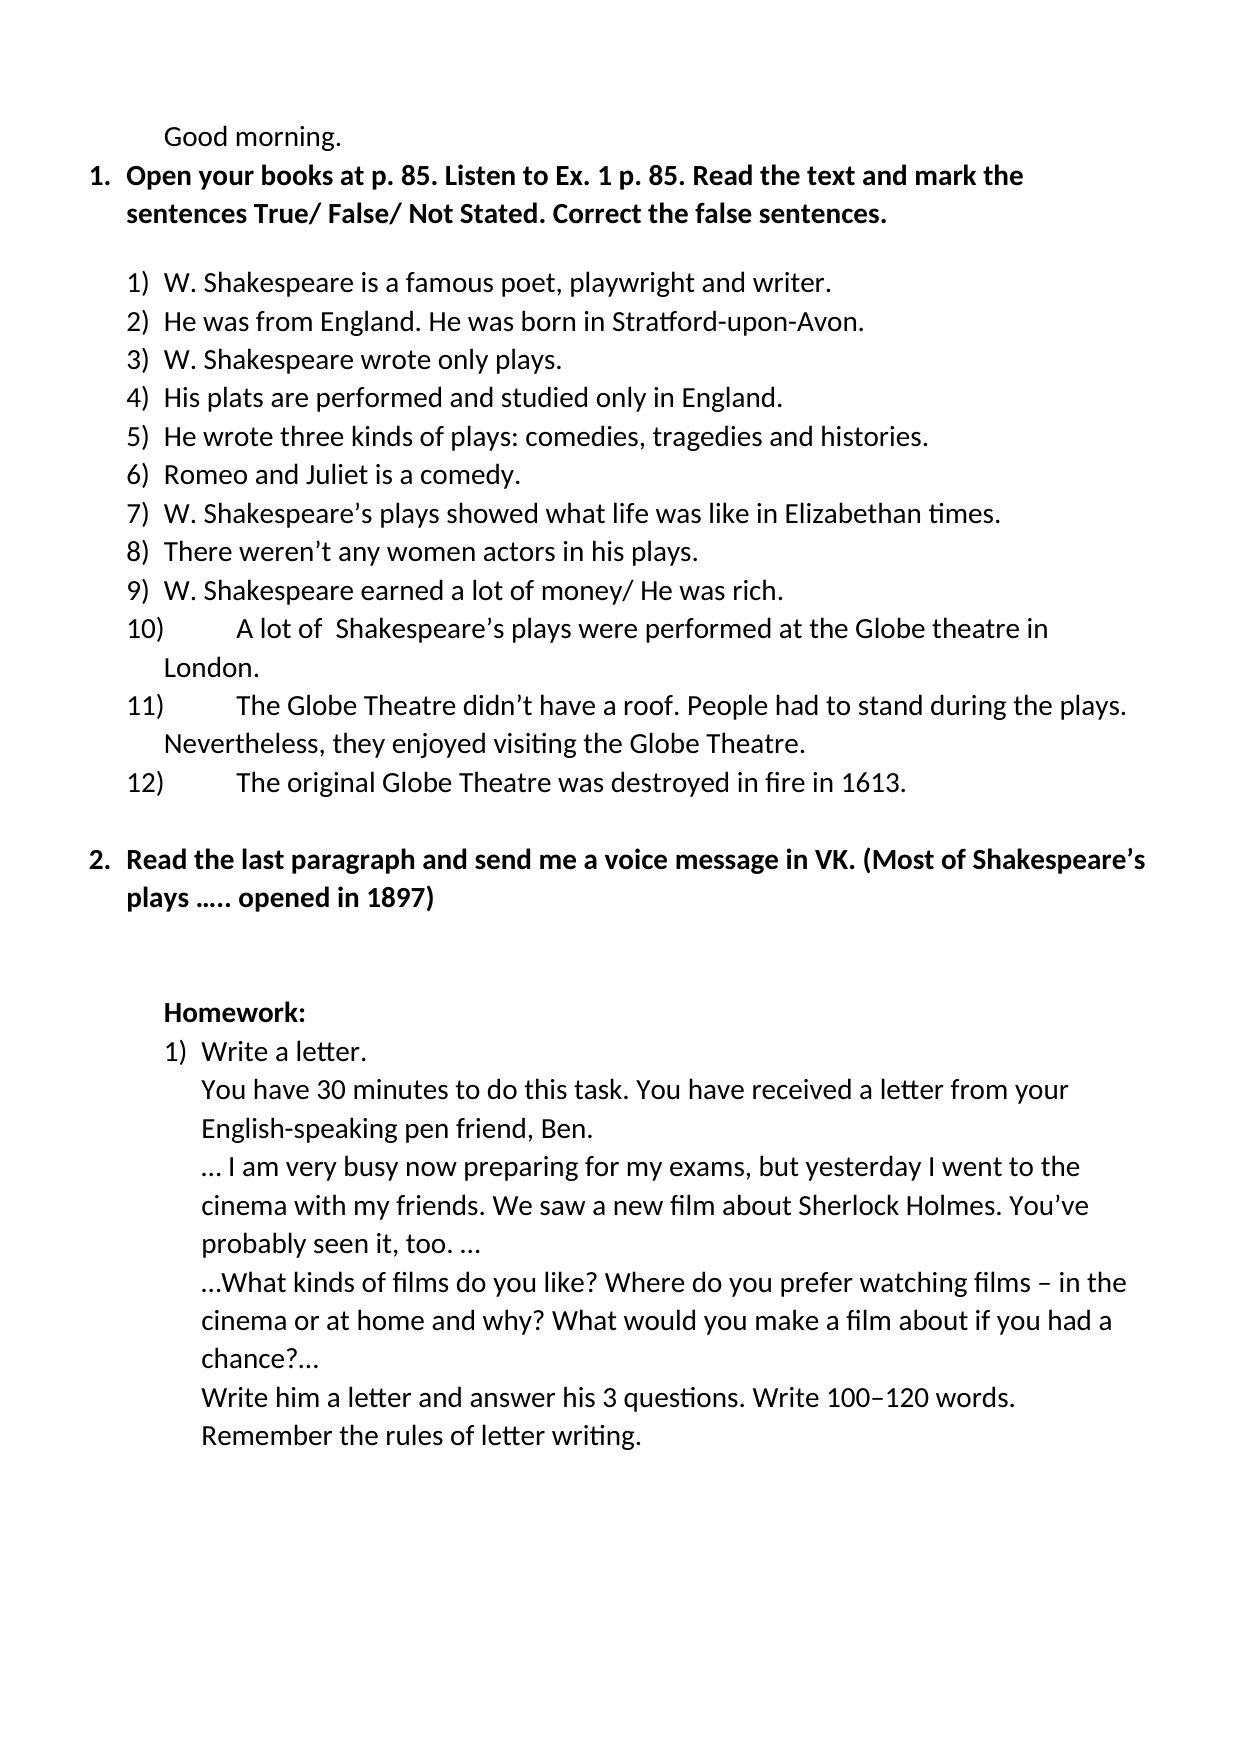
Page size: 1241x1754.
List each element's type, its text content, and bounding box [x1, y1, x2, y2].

list His plats are performed and studied only in England. [126, 379, 1152, 415]
list Read the last paragraph and send me a voice message in VK. (Most of Shakespeare’s plays ….. opened in 1897) [89, 841, 1152, 915]
list …What kinds of films do you like? Where do you prefer watching films – in the cinema or at home and why? What would you make a film about if you had a chance?… [201, 1264, 1152, 1376]
list Open your books at p. 85. Listen to Ex. 1 p. 85. Read the text and mark the sentences True/ False/ Not Stated. Correct the false sentences. [89, 157, 1152, 231]
list The Globe Theatre didn’t have a roof. People had to stand during the plays. Nevertheless, they enjoyed visiting the Globe Theatre. [126, 687, 1152, 761]
list Good morning. [164, 118, 1152, 154]
list You have 30 minutes to do this task. You have received a letter from your English-speaking pen friend, Ben. [201, 1071, 1152, 1146]
list He was from England. He was born in Stratford-upon-Avon. [126, 303, 1152, 338]
list W. Shakespeare is a famous poet, playwright and writer. [126, 264, 1152, 300]
list There weren’t any women actors in his plays. [126, 533, 1152, 569]
list A lot of Shakespeare’s plays were performed at the Globe theatre in London. [126, 610, 1152, 684]
list W. Shakespeare earned a lot of money/ He was rich. [126, 572, 1152, 607]
list Write a letter. [164, 1033, 1152, 1069]
list Write him a letter and answer his 3 questions. Write 100–120 words. Remember the rules of letter writing. [201, 1379, 1152, 1453]
list He wrote three kinds of plays: comedies, tragedies and histories. [126, 418, 1152, 454]
list Homework: [164, 994, 1152, 1030]
list W. Shakespeare wrote only plays. [126, 341, 1152, 377]
list The original Globe Theatre was destroyed in fire in 1613. [126, 764, 1152, 799]
list … I am very busy now preparing for my exams, but yesterday I went to the cinema with my friends. We saw a new film about Sherlock Holmes. You’ve probably seen it, too. … [201, 1148, 1152, 1261]
list Romeo and Juliet is a comedy. [126, 456, 1152, 492]
list W. Shakespeare’s plays showed what life was like in Elizabethan times. [126, 495, 1152, 531]
